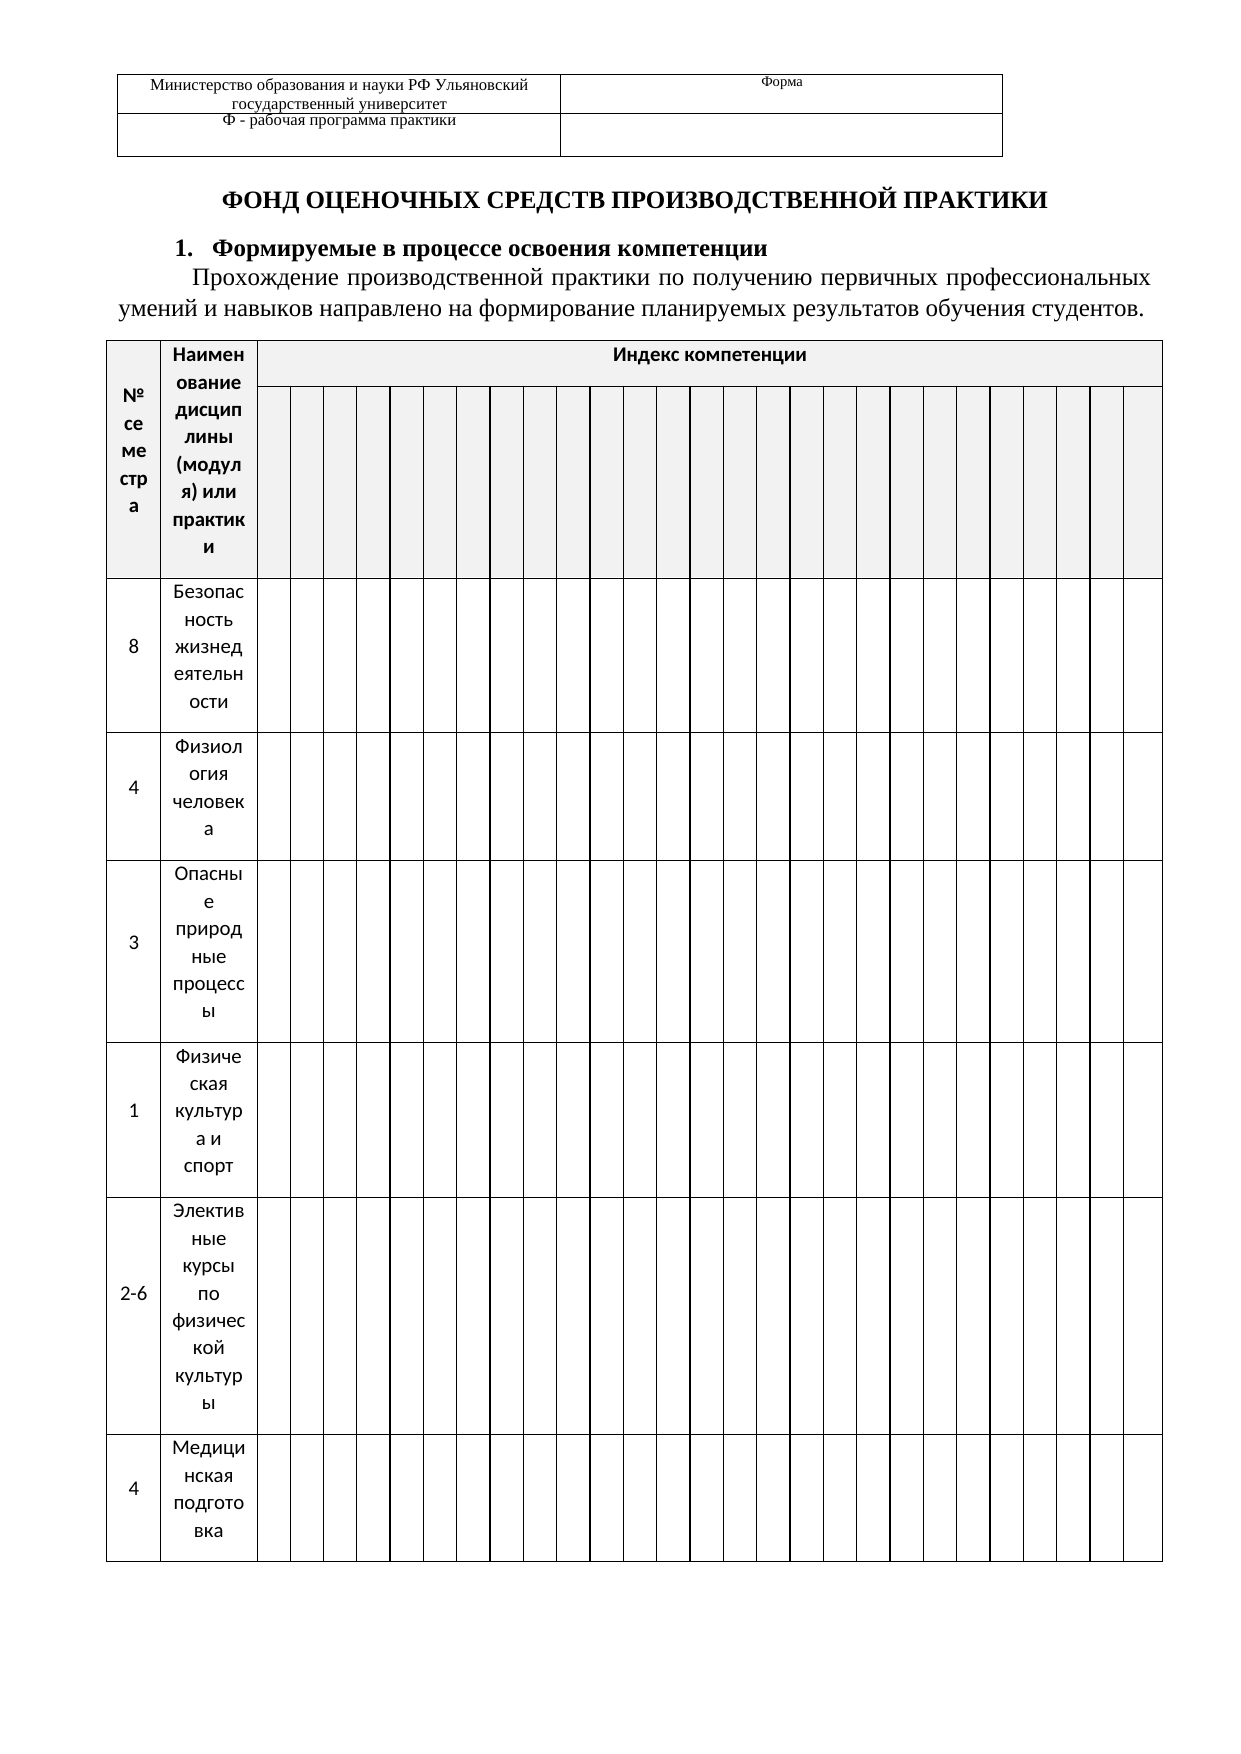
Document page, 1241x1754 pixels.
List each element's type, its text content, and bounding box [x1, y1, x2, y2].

table_cell [491, 733, 523, 859]
table_cell [791, 861, 823, 1042]
table_cell [1057, 1198, 1089, 1433]
table_cell [324, 733, 356, 859]
table_cell [991, 1043, 1023, 1197]
table_cell [1057, 733, 1089, 859]
table_cell [391, 861, 423, 1042]
table_cell ОК-15 [457, 387, 489, 577]
table_cell [691, 733, 723, 859]
table_cell [1024, 1043, 1056, 1197]
list Формируемые в процессе освоения компетенции [174, 233, 1152, 262]
table_cell [691, 579, 723, 732]
table_cell + [258, 579, 290, 732]
table_cell [357, 1435, 389, 1561]
table_cell 1 [107, 1043, 160, 1197]
table_cell [957, 579, 989, 732]
table_cell [1124, 1435, 1162, 1561]
table_cell [291, 733, 323, 859]
table_cell [557, 861, 589, 1042]
table_cell [1024, 861, 1056, 1042]
table_cell + [258, 733, 290, 859]
table_cell ПК-10 [824, 387, 856, 577]
table_cell [724, 1435, 756, 1561]
table_cell [857, 1043, 889, 1197]
table_cell [357, 1043, 389, 1197]
table_cell [457, 1198, 489, 1433]
table_cell + [258, 1435, 290, 1561]
table_cell [924, 733, 956, 859]
table_cell ПК-5 [657, 387, 689, 577]
table_cell [591, 579, 623, 732]
table_cell Опасные природные процессы [161, 861, 257, 1042]
table_cell [391, 733, 423, 859]
table_cell [991, 733, 1023, 859]
table_cell [1024, 1435, 1056, 1561]
table_cell [657, 1043, 689, 1197]
table_cell [1091, 579, 1123, 732]
table_cell [391, 1435, 423, 1561]
table_cell ОК-8 [357, 387, 389, 577]
table_cell [624, 1198, 656, 1433]
table_cell [924, 1435, 956, 1561]
table_cell ПК-20 [1057, 387, 1089, 577]
table_cell [591, 733, 623, 859]
table_cell [391, 1043, 423, 1197]
table_cell Физиология человека [161, 733, 257, 859]
table_cell [424, 861, 456, 1042]
table_cell [657, 733, 689, 859]
table_cell [657, 1198, 689, 1433]
table_cell [757, 1198, 789, 1433]
table_cell [491, 1198, 523, 1433]
table_cell [491, 1043, 523, 1197]
table_cell ПК-19 [1024, 387, 1056, 577]
table_cell ОК-6 [324, 387, 356, 577]
table_cell [1091, 733, 1123, 859]
table_cell [757, 579, 789, 732]
table_cell Физическая культура и спорт [161, 1043, 257, 1197]
table_cell + [924, 861, 956, 1042]
table_cell [524, 1043, 556, 1197]
table_cell [391, 579, 423, 732]
table_cell [1091, 1198, 1123, 1433]
table_cell [1057, 861, 1089, 1042]
table_cell [991, 861, 1023, 1042]
table_cell + [524, 579, 556, 732]
table_header Индекс компетенции [258, 341, 1162, 386]
table_cell [524, 1198, 556, 1433]
table_cell [557, 1435, 589, 1561]
table_cell [857, 1198, 889, 1433]
table_cell [957, 1198, 989, 1433]
table_cell + [857, 579, 889, 732]
table_cell [457, 733, 489, 859]
table_cell [591, 1043, 623, 1197]
table_cell [324, 579, 356, 732]
table_cell [324, 1435, 356, 1561]
table_cell 2-6 [107, 1198, 160, 1433]
table_cell [724, 579, 756, 732]
table_cell [691, 861, 723, 1042]
table_cell 4 [107, 1435, 160, 1561]
table_cell [991, 1435, 1023, 1561]
table_cell [924, 579, 956, 732]
table_cell [291, 861, 323, 1042]
table_cell [1024, 1198, 1056, 1433]
table_cell [691, 1198, 723, 1433]
table_cell [857, 1435, 889, 1561]
table_cell [924, 1198, 956, 1433]
table_cell [357, 1198, 389, 1433]
table_cell Медицинская подготовка [161, 1435, 257, 1561]
table_cell [357, 861, 389, 1042]
table_cell [491, 861, 523, 1042]
table_cell [524, 733, 556, 859]
table_cell [691, 1043, 723, 1197]
table_cell [557, 1198, 589, 1433]
table_cell [657, 579, 689, 732]
table_cell [424, 579, 456, 732]
table_cell 4 [107, 733, 160, 859]
table_cell [1124, 1198, 1162, 1433]
table_cell [624, 733, 656, 859]
table_cell [357, 579, 389, 732]
table_cell [824, 861, 856, 1042]
table_cell [891, 579, 923, 732]
table_cell ОПК-3 [491, 387, 523, 577]
table_cell [291, 1198, 323, 1433]
table_cell + [258, 861, 290, 1042]
table_cell [591, 1435, 623, 1561]
table_cell [524, 1435, 556, 1561]
table_cell [624, 579, 656, 732]
table_cell ПК-1 [591, 387, 623, 577]
table_cell [1057, 1435, 1089, 1561]
table_cell [957, 733, 989, 859]
table_cell [891, 1435, 923, 1561]
table_cell ПК-23 [1124, 387, 1162, 577]
table_cell [957, 1043, 989, 1197]
table_cell [857, 861, 889, 1042]
table_cell ПК-18 [991, 387, 1023, 577]
table_cell [457, 1435, 489, 1561]
table_cell [891, 861, 923, 1042]
table_cell [691, 1435, 723, 1561]
table_cell [457, 861, 489, 1042]
table_cell ПК-16 [924, 387, 956, 577]
table_cell ПК-7 [724, 387, 756, 577]
table_cell [757, 733, 789, 859]
table_cell [624, 1043, 656, 1197]
table_cell [791, 1435, 823, 1561]
table_cell [1091, 1043, 1123, 1197]
table_cell [891, 733, 923, 859]
table_cell ПК-8 [757, 387, 789, 577]
table_cell [557, 1043, 589, 1197]
table_header Наименование дисциплины (модуля) или практики [161, 341, 257, 577]
table_cell [824, 1198, 856, 1433]
table_cell [1124, 733, 1162, 859]
table_header № семестра [107, 341, 160, 577]
table_cell [1124, 579, 1162, 732]
table_cell [891, 1198, 923, 1433]
table_cell Безопасность жизнедеятельности [161, 579, 257, 732]
table_cell [1091, 861, 1123, 1042]
table_cell [324, 861, 356, 1042]
table_cell [957, 1435, 989, 1561]
table_cell [657, 1435, 689, 1561]
table_cell [557, 733, 589, 859]
table_cell [491, 1435, 523, 1561]
table_cell [357, 733, 389, 859]
table_cell ПК-6 [691, 387, 723, 577]
table_cell [724, 1198, 756, 1433]
table_cell ОПК-4 [524, 387, 556, 577]
table_cell [291, 1043, 323, 1197]
table_cell [824, 1043, 856, 1197]
table_cell [891, 1043, 923, 1197]
table_cell ПК-21 [1091, 387, 1123, 577]
table_cell [1091, 1435, 1123, 1561]
table_cell [724, 733, 756, 859]
table_cell [324, 1043, 356, 1197]
table_cell ОК-1 [258, 387, 290, 577]
table_cell [791, 1198, 823, 1433]
table_cell [757, 1435, 789, 1561]
table_cell [291, 579, 323, 732]
table_cell + [824, 579, 856, 732]
table_cell [1057, 1043, 1089, 1197]
table_cell [1124, 1043, 1162, 1197]
table_cell ПК-11 [857, 387, 889, 577]
table_cell [924, 1043, 956, 1197]
table_cell ПК-15 [891, 387, 923, 577]
table_cell [791, 1043, 823, 1197]
table_cell ОК-9 [391, 387, 423, 577]
table_cell [824, 733, 856, 859]
table_cell [457, 1043, 489, 1197]
table_cell [991, 1198, 1023, 1433]
table_cell [424, 1198, 456, 1433]
text Прохождение производственной практики по получению первичных профессиональных умений и навыков направлено на формирование планируемых результатов обучения студентов. [118, 262, 1152, 321]
table_cell + [258, 1198, 290, 1433]
table_cell ОПК-5 [557, 387, 589, 577]
table_cell [824, 1435, 856, 1561]
table_cell + [258, 1043, 290, 1197]
table_cell [324, 1198, 356, 1433]
table_cell ОК-14 [424, 387, 456, 577]
table_cell [757, 861, 789, 1042]
table_cell [457, 579, 489, 732]
table_cell [424, 1435, 456, 1561]
table_cell [957, 861, 989, 1042]
table_cell [391, 1198, 423, 1433]
table_cell Элективные курсы по физической культуры [161, 1198, 257, 1433]
table_cell + [657, 861, 689, 1042]
table_cell [491, 579, 523, 732]
table_cell 8 [107, 579, 160, 732]
text ФОНД ОЦЕНОЧНЫХ СРЕДСТВ ПРОИЗВОДСТВЕННОЙ ПРАКТИКИ [118, 185, 1152, 214]
table_cell [1124, 861, 1162, 1042]
table_cell [857, 733, 889, 859]
table_cell + [791, 579, 823, 732]
table_cell [1057, 579, 1089, 732]
table_cell [1024, 733, 1056, 859]
table_cell [424, 1043, 456, 1197]
table_cell ПК-9 [791, 387, 823, 577]
table_cell [291, 1435, 323, 1561]
table_cell [791, 733, 823, 859]
table_cell 3 [107, 861, 160, 1042]
table_cell ПК-3 [624, 387, 656, 577]
table_cell [991, 579, 1023, 732]
table_cell [624, 1435, 656, 1561]
table_cell [757, 1043, 789, 1197]
table_cell [424, 733, 456, 859]
table_cell [591, 1198, 623, 1433]
table_cell [724, 1043, 756, 1197]
table_cell [591, 861, 623, 1042]
table_cell [724, 861, 756, 1042]
table_cell + [524, 861, 556, 1042]
table_cell [557, 579, 589, 732]
table_cell ПК-17 [957, 387, 989, 577]
table_cell [1024, 579, 1056, 732]
table_cell ОК-5 [291, 387, 323, 577]
table_cell [624, 861, 656, 1042]
